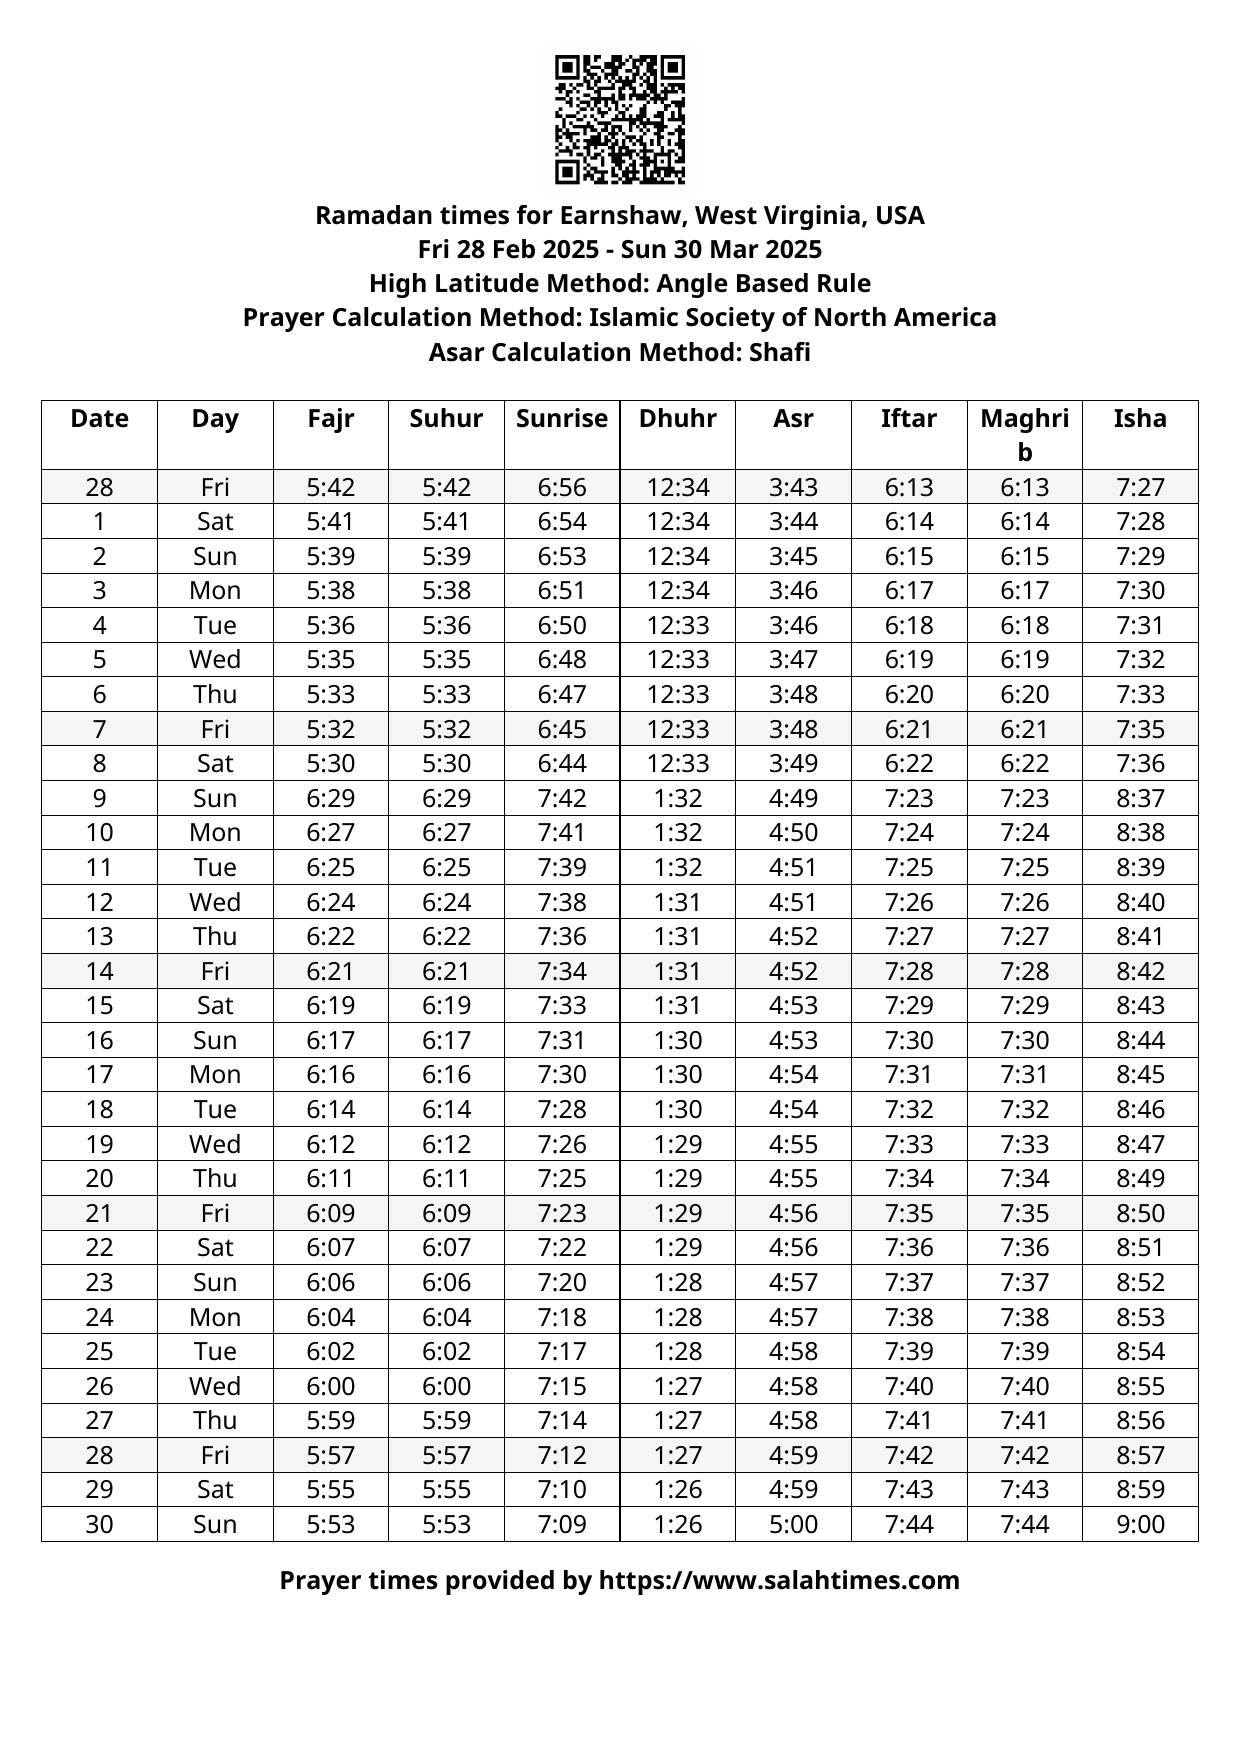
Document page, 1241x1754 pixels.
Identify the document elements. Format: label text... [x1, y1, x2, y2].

table_cell 8:54 [1083, 1334, 1198, 1368]
table_cell 6:06 [389, 1265, 504, 1299]
table_cell 7:39 [968, 1334, 1082, 1368]
table_cell 6:07 [389, 1231, 504, 1264]
table_cell 21 [42, 1196, 157, 1229]
table_cell 5:59 [274, 1404, 388, 1437]
table_cell 7:27 [852, 919, 967, 953]
table_cell Tue [158, 608, 273, 642]
table_cell 4:56 [736, 1196, 851, 1229]
table_cell 6:21 [389, 954, 504, 987]
table_cell 7:23 [852, 781, 967, 814]
table_cell 4:49 [736, 781, 851, 814]
table_cell 3:48 [736, 712, 851, 745]
table_cell 7:17 [505, 1334, 619, 1368]
table_cell 7:39 [852, 1334, 967, 1368]
table_cell 4:55 [736, 1127, 851, 1160]
table_cell Wed [158, 1369, 273, 1402]
table_cell Sat [158, 1231, 273, 1264]
table_cell 4:53 [736, 1023, 851, 1057]
table_cell 6:14 [968, 504, 1082, 538]
table_cell 5:55 [389, 1473, 504, 1506]
table_cell 4:51 [736, 885, 851, 918]
table_cell 7:25 [852, 850, 967, 884]
table_cell 7:30 [1083, 574, 1198, 607]
table_cell 30 [42, 1507, 157, 1541]
table_cell 1:27 [621, 1404, 735, 1437]
table_cell 8:44 [1083, 1023, 1198, 1057]
table_cell Mon [158, 816, 273, 849]
table_cell 7:36 [505, 919, 619, 953]
text Prayer Calculation Method: Islamic Society of North America [42, 300, 1198, 334]
table_cell 7:23 [968, 781, 1082, 814]
table_cell 3:44 [736, 504, 851, 538]
table_cell 7:35 [1083, 712, 1198, 745]
table_cell 6:04 [389, 1300, 504, 1333]
table_cell 7:32 [852, 1092, 967, 1126]
table_cell 6:17 [389, 1023, 504, 1057]
table_cell 3:46 [736, 608, 851, 642]
table_cell 28 [42, 1438, 157, 1472]
table_cell 6:09 [274, 1196, 388, 1229]
table_cell 6:22 [852, 746, 967, 780]
table_cell 6:15 [968, 539, 1082, 572]
table_cell 4:59 [736, 1438, 851, 1472]
table_cell 1:32 [621, 816, 735, 849]
table_cell 6:12 [389, 1127, 504, 1160]
table_cell 10 [42, 816, 157, 849]
table_cell 6:20 [852, 677, 967, 711]
table_cell 1 [42, 504, 157, 538]
table_cell Fri [158, 1196, 273, 1229]
table_cell 5:57 [274, 1438, 388, 1472]
table_cell 6:09 [389, 1196, 504, 1229]
table_cell 1:32 [621, 850, 735, 884]
table_cell Mon [158, 1300, 273, 1333]
table_cell 7:38 [505, 885, 619, 918]
table_cell 6:17 [852, 574, 967, 607]
table_cell 8:56 [1083, 1404, 1198, 1437]
table_cell 7:27 [968, 919, 1082, 953]
table_cell 3:49 [736, 746, 851, 780]
table_cell 3:45 [736, 539, 851, 572]
table_cell 1:30 [621, 1058, 735, 1091]
table_cell 17 [42, 1058, 157, 1091]
table_cell Sun [158, 539, 273, 572]
table_cell Sun [158, 781, 273, 814]
table_cell 7:28 [505, 1092, 619, 1126]
table_cell 7:42 [852, 1438, 967, 1472]
table_cell 7:30 [968, 1023, 1082, 1057]
table_cell 6:48 [505, 643, 619, 676]
table_cell 1:29 [621, 1127, 735, 1160]
table_cell 5:36 [274, 608, 388, 642]
table_cell 1:30 [621, 1092, 735, 1126]
table_cell 29 [42, 1473, 157, 1506]
table_cell 5:38 [274, 574, 388, 607]
table_cell 6:53 [505, 539, 619, 572]
table_cell Sat [158, 989, 273, 1022]
table_cell 11 [42, 850, 157, 884]
table_cell 4:52 [736, 954, 851, 987]
table_cell 4:54 [736, 1058, 851, 1091]
table_cell 7:29 [968, 989, 1082, 1022]
table_cell 6:00 [389, 1369, 504, 1402]
table_cell 3:46 [736, 574, 851, 607]
table_cell 6:25 [389, 850, 504, 884]
table_cell 6:13 [968, 470, 1082, 503]
table_cell 5:42 [389, 470, 504, 503]
table_cell 6:20 [968, 677, 1082, 711]
table_cell 8:43 [1083, 989, 1198, 1022]
table_header Dhuhr [621, 401, 735, 469]
table_cell 19 [42, 1127, 157, 1160]
table_cell Fri [158, 954, 273, 987]
table_cell 3:48 [736, 677, 851, 711]
table_cell 6:19 [274, 989, 388, 1022]
table_cell 7:42 [505, 781, 619, 814]
table_cell 6:13 [852, 470, 967, 503]
table_cell 16 [42, 1023, 157, 1057]
table_cell Fri [158, 1438, 273, 1472]
table_cell 7:34 [968, 1161, 1082, 1195]
text Asar Calculation Method: Shafi [42, 334, 1198, 368]
table_cell 6:27 [274, 816, 388, 849]
table_cell 6:19 [968, 643, 1082, 676]
table_cell 7 [42, 712, 157, 745]
table_cell 4:57 [736, 1300, 851, 1333]
table_cell 1:29 [621, 1196, 735, 1229]
table_cell Tue [158, 850, 273, 884]
table_cell 4:51 [736, 850, 851, 884]
table_cell 7:15 [505, 1369, 619, 1402]
table_cell 18 [42, 1092, 157, 1126]
table_cell 12 [42, 885, 157, 918]
table_cell 1:31 [621, 919, 735, 953]
table_cell 5:59 [389, 1404, 504, 1437]
table_cell 12:34 [621, 470, 735, 503]
table_cell 7:20 [505, 1265, 619, 1299]
table_cell 7:26 [505, 1127, 619, 1160]
table_cell 7:18 [505, 1300, 619, 1333]
table_cell 9:00 [1083, 1507, 1198, 1541]
table_cell 12:33 [621, 746, 735, 780]
text Fri 28 Feb 2025 - Sun 30 Mar 2025 [42, 232, 1198, 266]
table_cell 15 [42, 989, 157, 1022]
table_cell 8:38 [1083, 816, 1198, 849]
table_cell 7:24 [852, 816, 967, 849]
table_cell 6:24 [274, 885, 388, 918]
table_cell 8:57 [1083, 1438, 1198, 1472]
table_cell 7:09 [505, 1507, 619, 1541]
table_cell 7:39 [505, 850, 619, 884]
table_cell 6:44 [505, 746, 619, 780]
table_cell 7:36 [968, 1231, 1082, 1264]
table_cell Thu [158, 1404, 273, 1437]
table_cell 7:36 [852, 1231, 967, 1264]
table_cell 7:35 [968, 1196, 1082, 1229]
table_cell 6:15 [852, 539, 967, 572]
table_cell 6:29 [389, 781, 504, 814]
table_cell 6:00 [274, 1369, 388, 1402]
table_cell 5:57 [389, 1438, 504, 1472]
table_cell 7:22 [505, 1231, 619, 1264]
table_cell Wed [158, 1127, 273, 1160]
table_cell 7:44 [968, 1507, 1082, 1541]
table_cell 7:33 [968, 1127, 1082, 1160]
table_cell 7:44 [852, 1507, 967, 1541]
table_cell 6:04 [274, 1300, 388, 1333]
table_header Suhur [389, 401, 504, 469]
table_cell 1:31 [621, 954, 735, 987]
table_cell 1:28 [621, 1300, 735, 1333]
table_cell 7:24 [968, 816, 1082, 849]
table_cell Fri [158, 470, 273, 503]
table_cell 26 [42, 1369, 157, 1402]
table_cell 6:11 [389, 1161, 504, 1195]
table_cell 1:26 [621, 1473, 735, 1506]
table_cell Sat [158, 504, 273, 538]
table_cell 1:31 [621, 885, 735, 918]
table_cell 12:33 [621, 677, 735, 711]
table_cell 4:52 [736, 919, 851, 953]
table_cell 8:45 [1083, 1058, 1198, 1091]
table_cell 6:02 [274, 1334, 388, 1368]
table_cell Thu [158, 677, 273, 711]
table_header Iftar [852, 401, 967, 469]
table_cell 6:47 [505, 677, 619, 711]
table_cell 4:58 [736, 1404, 851, 1437]
table_cell 8:47 [1083, 1127, 1198, 1160]
table_cell 12:33 [621, 643, 735, 676]
table_cell 7:34 [505, 954, 619, 987]
table_cell 5:55 [274, 1473, 388, 1506]
table_cell 8:42 [1083, 954, 1198, 987]
table_cell 7:31 [1083, 608, 1198, 642]
table_cell 5:53 [389, 1507, 504, 1541]
table_cell 7:33 [505, 989, 619, 1022]
table_cell 5:38 [389, 574, 504, 607]
table_cell 6:21 [274, 954, 388, 987]
table_header Date [42, 401, 157, 469]
table_cell 28 [42, 470, 157, 503]
table_cell 4 [42, 608, 157, 642]
table_cell 5:32 [274, 712, 388, 745]
table_cell 5:35 [274, 643, 388, 676]
table_cell 6:14 [389, 1092, 504, 1126]
table_cell 6:22 [968, 746, 1082, 780]
table_cell Sun [158, 1265, 273, 1299]
table_cell 6:29 [274, 781, 388, 814]
table_cell 5:41 [274, 504, 388, 538]
table_cell 1:27 [621, 1438, 735, 1472]
table_cell 5 [42, 643, 157, 676]
table_cell 12:34 [621, 574, 735, 607]
table_cell 7:26 [852, 885, 967, 918]
table_cell 8:51 [1083, 1231, 1198, 1264]
table_cell 7:31 [968, 1058, 1082, 1091]
table_cell 7:41 [968, 1404, 1082, 1437]
table_header Asr [736, 401, 851, 469]
table_cell 1:28 [621, 1265, 735, 1299]
table_cell 8:59 [1083, 1473, 1198, 1506]
table_cell 5:32 [389, 712, 504, 745]
table_cell 6:06 [274, 1265, 388, 1299]
table_cell 6:21 [852, 712, 967, 745]
table_cell 7:28 [968, 954, 1082, 987]
table_cell 5:33 [389, 677, 504, 711]
table_cell 5:35 [389, 643, 504, 676]
table_cell 25 [42, 1334, 157, 1368]
table_cell 1:31 [621, 989, 735, 1022]
table_cell 1:32 [621, 781, 735, 814]
table_cell 6:16 [274, 1058, 388, 1091]
table_cell 8 [42, 746, 157, 780]
table_cell 13 [42, 919, 157, 953]
table_cell 7:29 [852, 989, 967, 1022]
text Prayer times provided by https://www.salahtimes.com [42, 1563, 1198, 1597]
table_cell Sat [158, 746, 273, 780]
table_cell 7:37 [852, 1265, 967, 1299]
table_cell 7:38 [852, 1300, 967, 1333]
table_cell 7:34 [852, 1161, 967, 1195]
table_cell 6:21 [968, 712, 1082, 745]
table_cell 7:26 [968, 885, 1082, 918]
table_cell 9 [42, 781, 157, 814]
table_cell 7:27 [1083, 470, 1198, 503]
table_cell 6:17 [274, 1023, 388, 1057]
table_cell 7:30 [505, 1058, 619, 1091]
table_cell 1:28 [621, 1334, 735, 1368]
table_cell 7:35 [852, 1196, 967, 1229]
table_cell 5:41 [389, 504, 504, 538]
table_cell 6:25 [274, 850, 388, 884]
table_cell 4:50 [736, 816, 851, 849]
table_cell 1:26 [621, 1507, 735, 1541]
table_cell Tue [158, 1092, 273, 1126]
table_cell 7:37 [968, 1265, 1082, 1299]
table_cell 7:43 [968, 1473, 1082, 1506]
table_cell 6 [42, 677, 157, 711]
text Ramadan times for Earnshaw, West Virginia, USA [42, 198, 1198, 232]
table_cell 8:55 [1083, 1369, 1198, 1402]
table_header Day [158, 401, 273, 469]
table_cell 4:58 [736, 1334, 851, 1368]
text High Latitude Method: Angle Based Rule [42, 266, 1198, 300]
table_cell 8:37 [1083, 781, 1198, 814]
table_cell 3:47 [736, 643, 851, 676]
picture [542, 41, 699, 198]
table_cell 7:12 [505, 1438, 619, 1472]
table_cell 7:14 [505, 1404, 619, 1437]
table_cell 7:30 [852, 1023, 967, 1057]
table_cell 7:25 [968, 850, 1082, 884]
table_cell 6:11 [274, 1161, 388, 1195]
table_cell 8:52 [1083, 1265, 1198, 1299]
table_cell 6:56 [505, 470, 619, 503]
table_cell 7:36 [1083, 746, 1198, 780]
table_cell Fri [158, 712, 273, 745]
table_cell Tue [158, 1334, 273, 1368]
table_cell Mon [158, 1058, 273, 1091]
table_cell 4:54 [736, 1092, 851, 1126]
table_cell Wed [158, 885, 273, 918]
table_cell 6:22 [274, 919, 388, 953]
table_cell 7:40 [968, 1369, 1082, 1402]
table_cell 7:10 [505, 1473, 619, 1506]
table_cell Thu [158, 919, 273, 953]
table_cell 12:34 [621, 539, 735, 572]
table_cell 7:32 [968, 1092, 1082, 1126]
table_cell 5:42 [274, 470, 388, 503]
table_cell 3 [42, 574, 157, 607]
table_cell 6:14 [852, 504, 967, 538]
table_header Sunrise [505, 401, 619, 469]
table_cell 6:14 [274, 1092, 388, 1126]
table_cell 7:33 [852, 1127, 967, 1160]
table_cell 8:46 [1083, 1092, 1198, 1126]
table_cell 7:28 [1083, 504, 1198, 538]
table_cell 7:41 [852, 1404, 967, 1437]
table_header Fajr [274, 401, 388, 469]
table_cell 4:57 [736, 1265, 851, 1299]
table_cell 7:32 [1083, 643, 1198, 676]
table_cell 12:33 [621, 608, 735, 642]
table_cell 8:53 [1083, 1300, 1198, 1333]
table_cell 4:53 [736, 989, 851, 1022]
table_cell 6:07 [274, 1231, 388, 1264]
table_cell 7:40 [852, 1369, 967, 1402]
table_cell 5:36 [389, 608, 504, 642]
table_cell Mon [158, 574, 273, 607]
table_cell Sat [158, 1473, 273, 1506]
table_cell 7:33 [1083, 677, 1198, 711]
table_cell 7:23 [505, 1196, 619, 1229]
table_cell 5:30 [389, 746, 504, 780]
table_cell 7:38 [968, 1300, 1082, 1333]
table_cell 6:12 [274, 1127, 388, 1160]
table_cell 8:39 [1083, 850, 1198, 884]
table_cell Sun [158, 1507, 273, 1541]
table_cell 4:58 [736, 1369, 851, 1402]
table_cell 6:45 [505, 712, 619, 745]
table_cell 20 [42, 1161, 157, 1195]
table_header Isha [1083, 401, 1198, 469]
table_cell 8:49 [1083, 1161, 1198, 1195]
table_cell 27 [42, 1404, 157, 1437]
table_cell 5:53 [274, 1507, 388, 1541]
table_cell 6:17 [968, 574, 1082, 607]
table_cell 6:27 [389, 816, 504, 849]
table_cell 5:00 [736, 1507, 851, 1541]
table_cell 6:18 [852, 608, 967, 642]
table_cell 6:16 [389, 1058, 504, 1091]
table_cell 6:19 [852, 643, 967, 676]
table_cell 6:18 [968, 608, 1082, 642]
table_cell 2 [42, 539, 157, 572]
table_cell 6:22 [389, 919, 504, 953]
table_cell 23 [42, 1265, 157, 1299]
table_cell 1:29 [621, 1161, 735, 1195]
table_cell 6:24 [389, 885, 504, 918]
table_cell 7:28 [852, 954, 967, 987]
table_cell 8:50 [1083, 1196, 1198, 1229]
table_cell 6:50 [505, 608, 619, 642]
table_cell 7:31 [852, 1058, 967, 1091]
table_header Maghrib [968, 401, 1082, 469]
table_cell 8:40 [1083, 885, 1198, 918]
table_cell 7:43 [852, 1473, 967, 1506]
table_cell 5:33 [274, 677, 388, 711]
table_cell 6:19 [389, 989, 504, 1022]
table_cell Sun [158, 1023, 273, 1057]
table_cell Thu [158, 1161, 273, 1195]
table_cell 7:25 [505, 1161, 619, 1195]
table_cell 7:31 [505, 1023, 619, 1057]
table_cell 6:51 [505, 574, 619, 607]
table_cell 5:39 [274, 539, 388, 572]
table_cell 4:56 [736, 1231, 851, 1264]
table_cell 1:27 [621, 1369, 735, 1402]
table_cell 24 [42, 1300, 157, 1333]
table_cell 3:43 [736, 470, 851, 503]
table_cell 1:29 [621, 1231, 735, 1264]
table_cell 7:41 [505, 816, 619, 849]
table_cell 7:42 [968, 1438, 1082, 1472]
table_cell 7:29 [1083, 539, 1198, 572]
table_cell 1:30 [621, 1023, 735, 1057]
table_cell 4:55 [736, 1161, 851, 1195]
table_cell 8:41 [1083, 919, 1198, 953]
table_cell 6:02 [389, 1334, 504, 1368]
table_cell 5:30 [274, 746, 388, 780]
table_cell 22 [42, 1231, 157, 1264]
table_cell 14 [42, 954, 157, 987]
table_cell 4:59 [736, 1473, 851, 1506]
table_cell 6:54 [505, 504, 619, 538]
table_cell Wed [158, 643, 273, 676]
table_cell 12:34 [621, 504, 735, 538]
table_cell 5:39 [389, 539, 504, 572]
table_cell 12:33 [621, 712, 735, 745]
